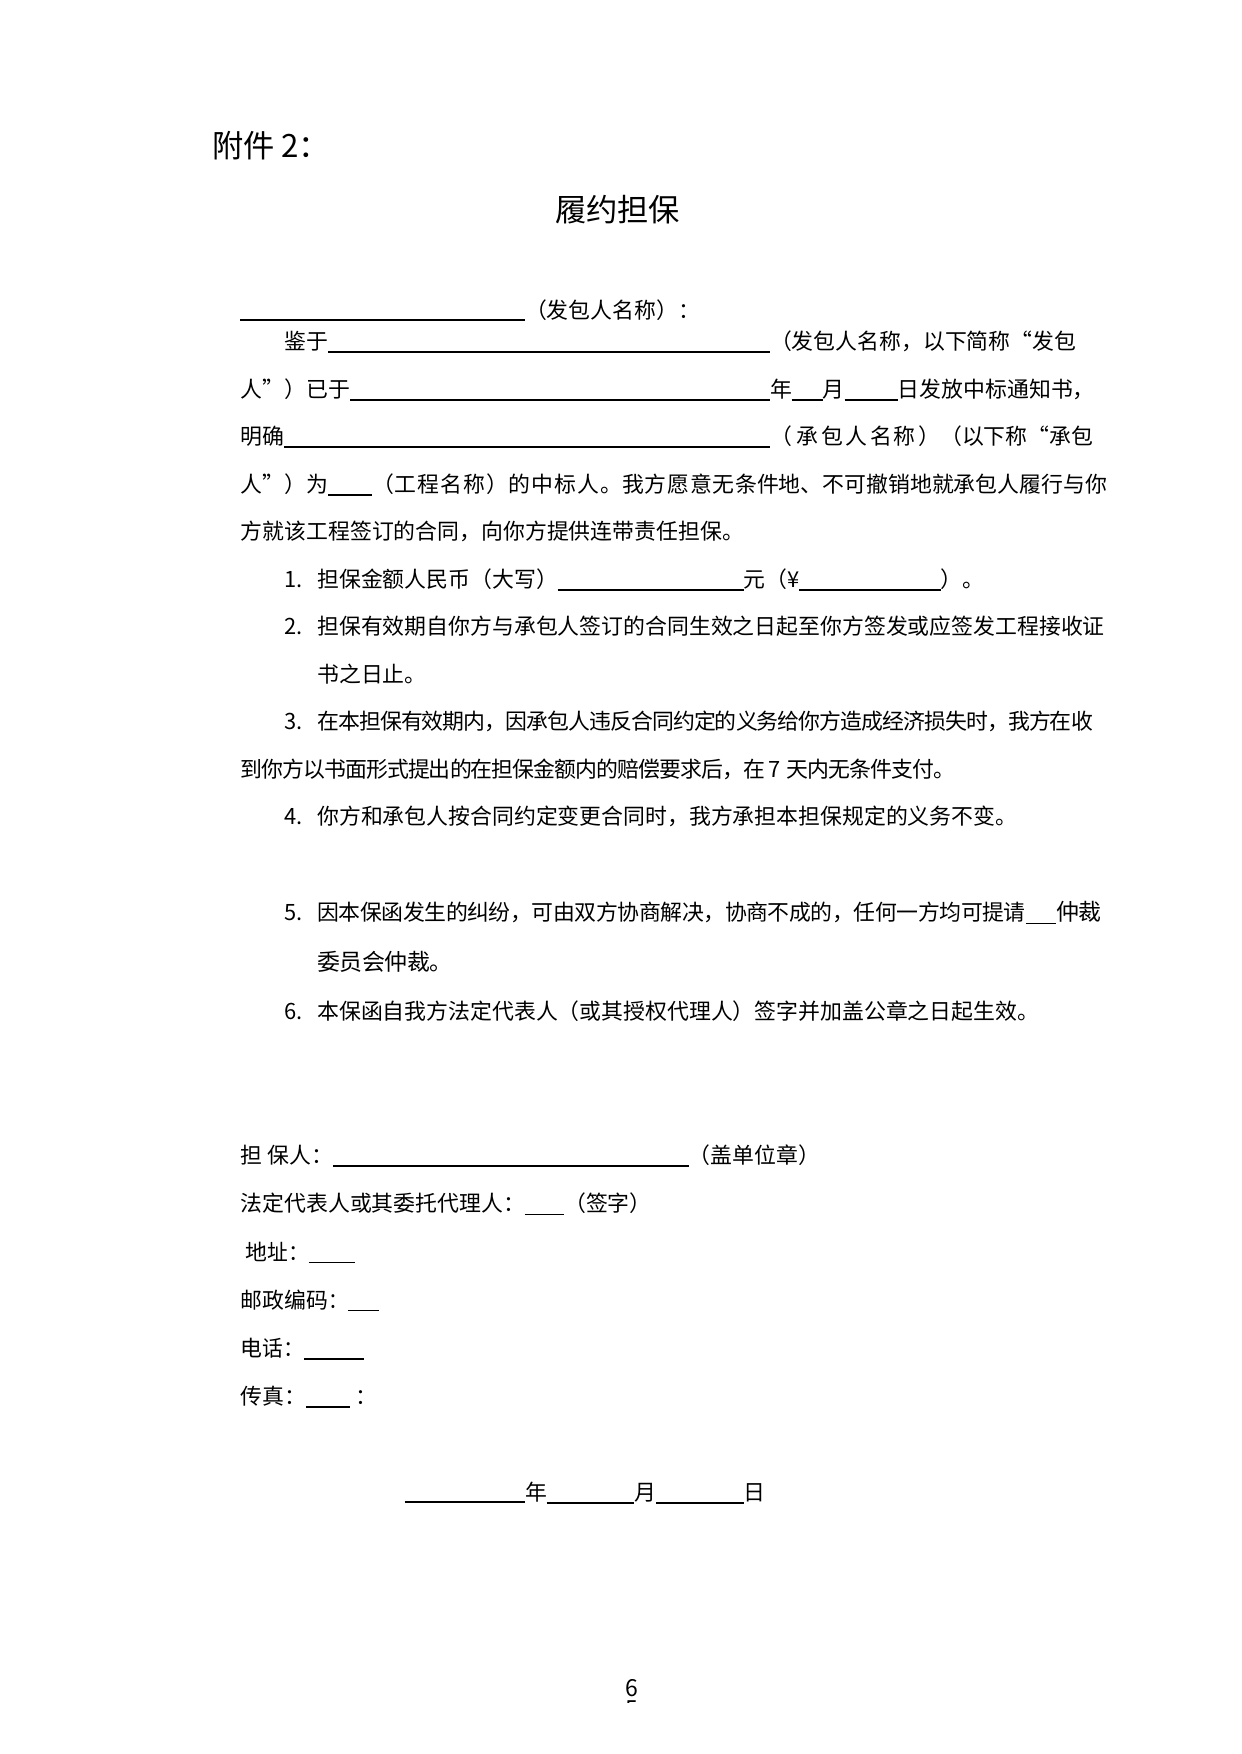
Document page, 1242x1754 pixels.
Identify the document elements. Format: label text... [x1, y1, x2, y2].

text 鉴于 （发包人名称，以下简称“发包人”）已于 年 月 日发放中标通知书，明确 （ 承包人名称）（以下称“承包人”）为 （工程名称）的中标人。我方愿意无条件地、不可撤销地就承包人履行与你方就该工程签订的合同，向你方提供连带责任担保。 [241, 324, 1112, 546]
list 在本担保有效期内，因承包人违反合同约定的义务给你方造成经济损失时，我方在收到你方以书面形式提出的在担保金额内的赔偿要求后，在 7 天内无条件支付。 [240, 704, 1099, 783]
list 担保金额人民币（大写） 元（¥ ）。 [284, 562, 1112, 593]
text 邮政编码： [240, 1283, 1110, 1314]
list 你方和承包人按合同约定变更合同时，我方承担本担保规定的义务不变。 [284, 799, 1112, 831]
text （发包人名称）： [240, 293, 1112, 324]
subtitle 附件 2： [212, 121, 1110, 166]
text 地址： [240, 1234, 1087, 1266]
subtitle 履约担保 [172, 185, 1063, 230]
text 法定代表人或其委托代理人： （签字） [240, 1186, 1087, 1218]
list 本保函自我方法定代表人（或其授权代理人）签字并加盖公章之日起生效。 [284, 994, 1112, 1026]
list 因本保函发生的纠纷，可由双方协商解决，协商不成的，任何一方均可提请 仲裁委员会仲裁。 [284, 894, 1112, 977]
text 担 保人： （盖单位章） [240, 1138, 652, 1170]
list 担保有效期自你方与承包人签订的合同生效之日起至你方签发或应签发工程接收证书之日止。 [284, 609, 1112, 688]
text 年 月 日 [404, 1475, 1112, 1506]
text 电话： [240, 1331, 1110, 1362]
text 传真： ： [240, 1379, 1110, 1411]
